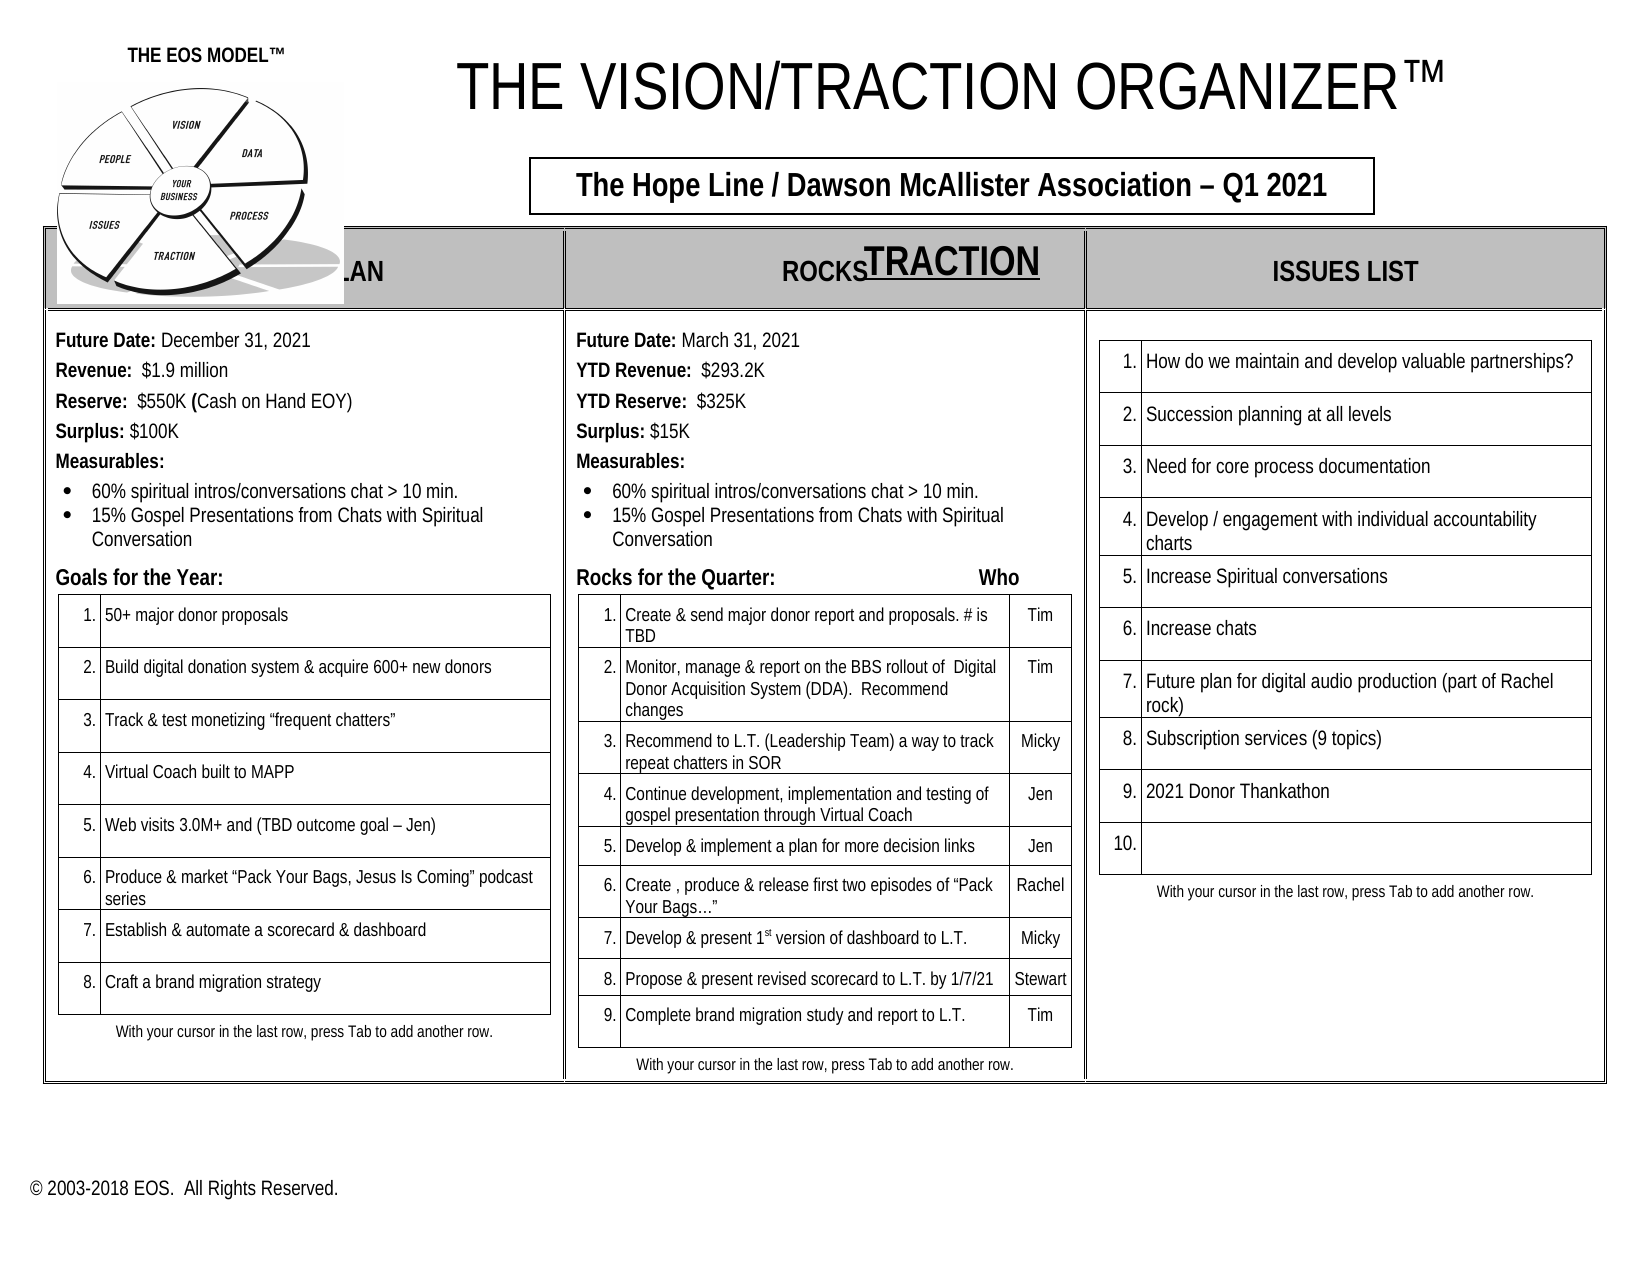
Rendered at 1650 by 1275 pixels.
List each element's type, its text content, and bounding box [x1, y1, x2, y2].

table_header 1-YEAR PLAN [46, 227, 565, 308]
table_header ROCKS [565, 229, 1085, 308]
picture [57, 82, 344, 304]
table_header ISSUES LIST [1085, 229, 1604, 308]
table_cell Future Date: March 31, 2021 YTD Revenue: $293.2K YTD Reserve: $325K Surplus: $15K Measurables: 60% spiritual intros/conversations chat > 10 min. 15% Gospel Presentations from Chats with Spiritual Conversation Rocks for the Quarter: Who With your cursor in the last row, press Tab to add another row. [565, 311, 1085, 1081]
table_cell Future Date: December 31, 2021 Revenue: $1.9 million Reserve: $550K (Cash on Hand EOY) Surplus: $100K Measurables: 60% spiritual intros/conversations chat > 10 min. 15% Gospel Presentations from Chats with Spiritual Conversation Goals for the Year: With your cursor in the last row, press Tab to add another row. [44, 308, 565, 1081]
table_cell With your cursor in the last row, press Tab to add another row. [1085, 308, 1606, 1081]
